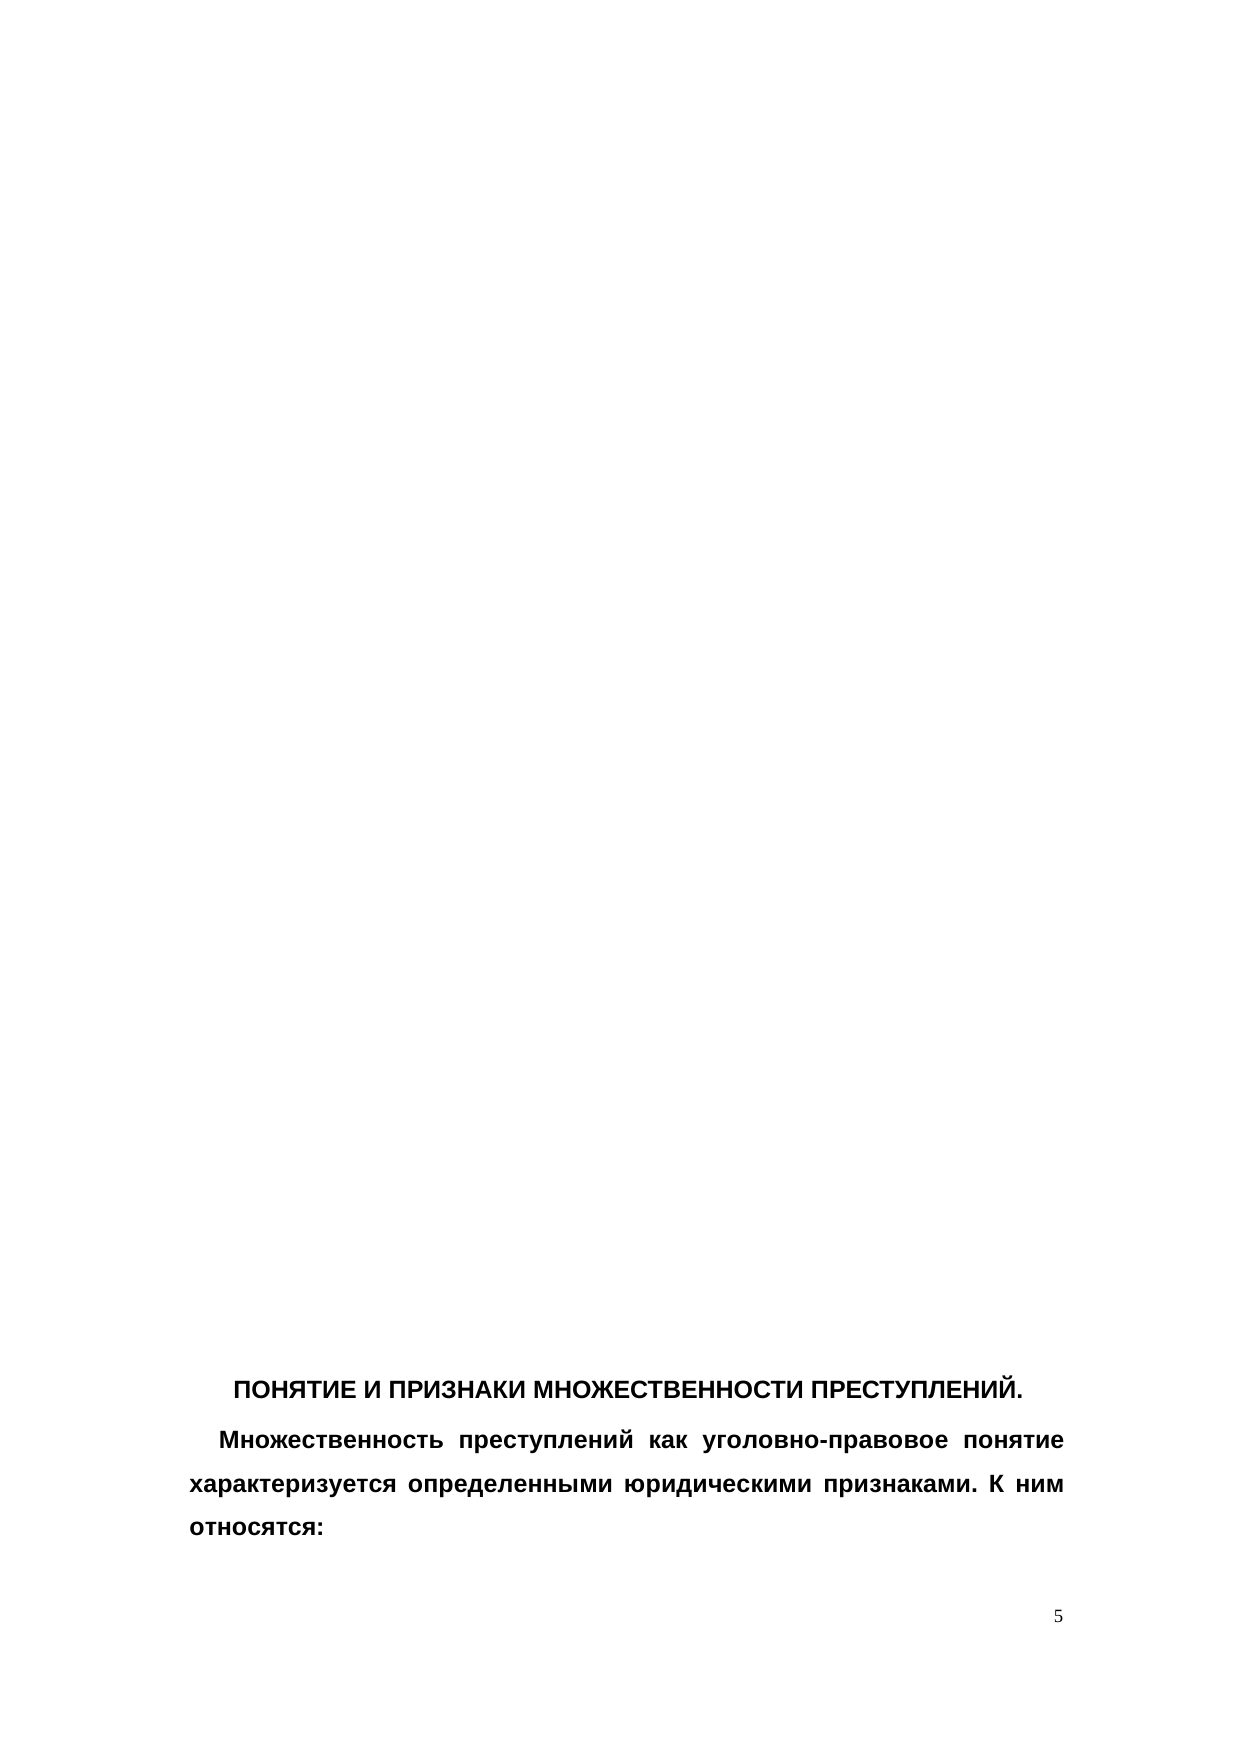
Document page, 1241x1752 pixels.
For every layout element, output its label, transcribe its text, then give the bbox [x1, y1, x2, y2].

subtitle ПОНЯТИЕ И ПРИЗНАКИ МНОЖЕСТВЕННОСТИ ПРЕСТУПЛЕНИЙ. [159, 1375, 1063, 1404]
text Множественность преступлений как уголовно-правовое понятие характеризуется определенными юридическими признаками. К ним относятся: [189, 1425, 1065, 1541]
